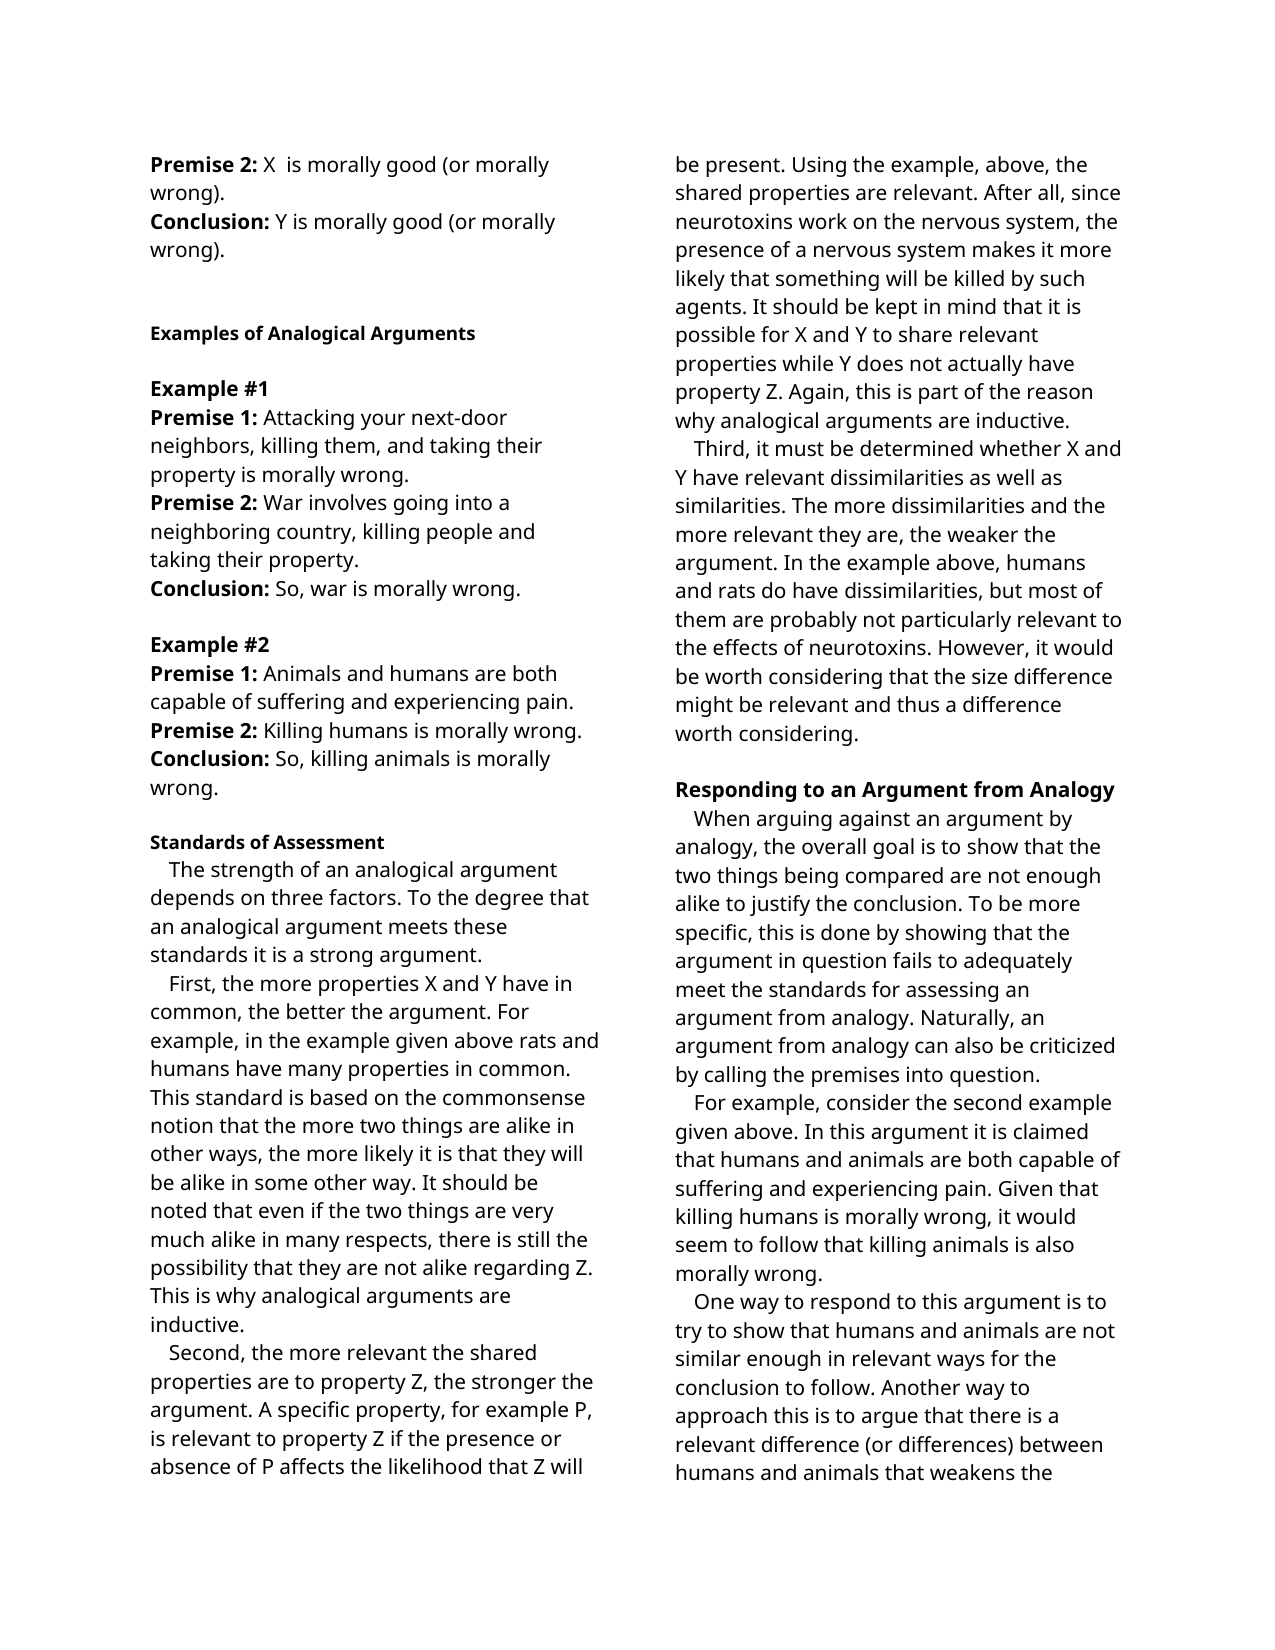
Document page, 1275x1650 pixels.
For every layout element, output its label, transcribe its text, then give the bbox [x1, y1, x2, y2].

text Conclusion: Y is morally good (or morally wrong). [150, 207, 600, 264]
text The strength of an analogical argument depends on three factors. To the degree that an analogical argument meets these standards it is a strong argument. [150, 855, 600, 969]
text Second, the more relevant the shared properties are to property Z, the stronger the argument. A specific property, for example P, is relevant to property Z if the presence or absence of P affects the likelihood that Z will be present. Using the example, above, the shared properties are relevant. After all, since neurotoxins work on the nervous system, the presence of a nervous system makes it more likely that something will be killed by such agents. It should be kept in mind that it is possible for X and Y to share relevant properties while Y does not actually have property Z. Again, this is part of the reason why analogical arguments are inductive. [150, 1338, 600, 1481]
text First, the more properties X and Y have in common, the better the argument. For example, in the example given above rats and humans have many properties in common. This standard is based on the commonsense notion that the more two things are alike in other ways, the more likely it is that they will be alike in some other way. It should be noted that even if the two things are very much alike in many respects, there is still the possibility that they are not alike regarding Z. This is why analogical arguments are inductive. [150, 969, 600, 1338]
text Premise 1: Animals and humans are both capable of suffering and experiencing pain. [150, 659, 600, 716]
text Examples of Analogical Arguments [150, 321, 600, 346]
text Third, it must be determined whether X and Y have relevant dissimilarities as well as similarities. The more dissimilarities and the more relevant they are, the weaker the argument. In the example above, humans and rats do have dissimilarities, but most of them are probably not particularly relevant to the effects of neurotoxins. However, it would be worth considering that the size difference might be relevant and thus a difference worth considering. [675, 434, 1125, 747]
text For example, consider the second example given above. In this argument it is claimed that humans and animals are both capable of suffering and experiencing pain. Given that killing humans is morally wrong, it would seem to follow that killing animals is also morally wrong. [675, 1088, 1125, 1287]
text Responding to an Argument from Analogy [675, 776, 1125, 804]
text Standards of Assessment [150, 829, 600, 855]
text Conclusion: So, killing animals is morally wrong. [150, 744, 600, 801]
text Premise 2: War involves going into a neighboring country, killing people and taking their property. [150, 488, 600, 574]
text When arguing against an argument by analogy, the overall goal is to show that the two things being compared are not enough alike to justify the conclusion. To be more specific, this is done by showing that the argument in question fails to adequately meet the standards for assessing an argument from analogy. Naturally, an argument from analogy can also be criticized by calling the premises into question. [675, 804, 1125, 1088]
text Premise 2: Killing humans is morally wrong. [150, 716, 600, 744]
text Premise 2: X is morally good (or morally wrong). [150, 150, 600, 207]
text Example #2 [150, 631, 600, 659]
text Premise 1: Attacking your next-door neighbors, killing them, and taking their property is morally wrong. [150, 403, 600, 488]
text Second, the more relevant the shared properties are to property Z, the stronger the argument. A specific property, for example P, is relevant to property Z if the presence or absence of P affects the likelihood that Z will be present. Using the example, above, the shared properties are relevant. After all, since neurotoxins work on the nervous system, the presence of a nervous system makes it more likely that something will be killed by such agents. It should be kept in mind that it is possible for X and Y to share relevant properties while Y does not actually have property Z. Again, this is part of the reason why analogical arguments are inductive. [675, 150, 1125, 434]
text Example #1 [150, 374, 600, 403]
text Conclusion: So, war is morally wrong. [150, 574, 600, 602]
